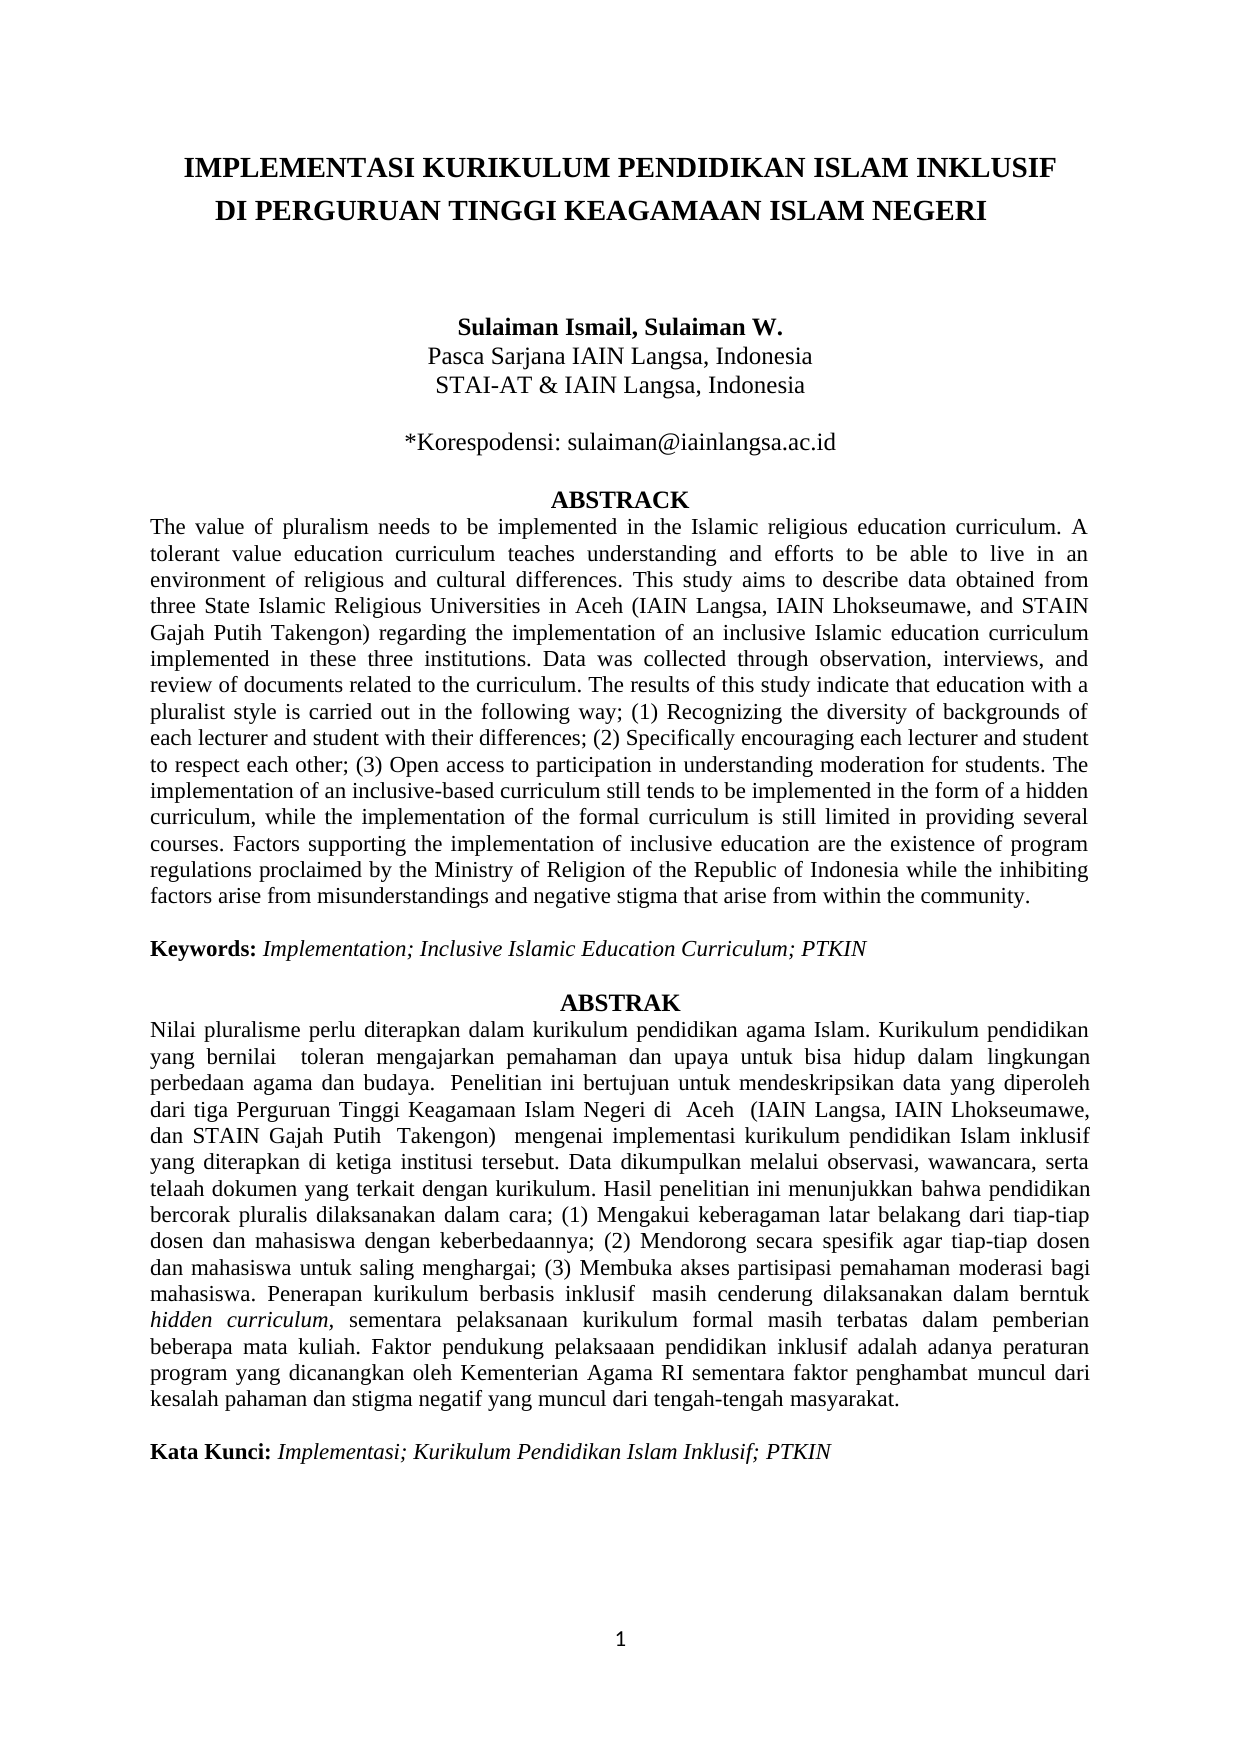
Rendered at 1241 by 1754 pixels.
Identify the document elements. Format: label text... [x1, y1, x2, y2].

text Keywords: Implementation; Inclusive Islamic Education Curriculum; PTKIN [150, 935, 1090, 961]
text *Korespodensi: sulaiman@iainlangsa.ac.id [150, 427, 1090, 456]
text STAI-AT & IAIN Langsa, Indonesia [150, 370, 1090, 398]
text Pasca Sarjana IAIN Langsa, Indonesia [150, 341, 1090, 370]
text The value of pluralism needs to be implemented in the Islamic religious education curriculum. A tolerant value education curriculum teaches understanding and efforts to be able to live in an environment of religious and cultural differences. This study aims to describe data obtained from three State Islamic Religious Universities in Aceh (IAIN Langsa, IAIN Lhokseumawe, and STAIN Gajah Putih Takengon) regarding the implementation of an inclusive Islamic education curriculum implemented in these three institutions. Data was collected through observation, interviews, and review of documents related to the curriculum. The results of this study indicate that education with a pluralist style is carried out in the following way; (1) Recognizing the diversity of backgrounds of each lecturer and student with their differences; (2) Specifically encouraging each lecturer and student to respect each other; (3) Open access to participation in understanding moderation for students. The implementation of an inclusive-based curriculum still tends to be implemented in the form of a hidden curriculum, while the implementation of the formal curriculum is still limited in providing several courses. Factors supporting the implementation of inclusive education are the existence of program regulations proclaimed by the Ministry of Religion of the Republic of Indonesia while the inhibiting factors arise from misunderstandings and negative stigma that arise from within the community. [150, 513, 1090, 909]
text ABSTRAK [150, 988, 1090, 1017]
text Kata Kunci: Implementasi; Kurikulum Pendidikan Islam Inklusif; PTKIN [150, 1438, 1090, 1465]
text Sulaiman Ismail, Sulaiman W. [150, 312, 1090, 341]
text Nilai pluralisme perlu diterapkan dalam kurikulum pendidikan agama Islam. Kurikulum pendidikan yang bernilai toleran mengajarkan pemahaman dan upaya untuk bisa hidup dalam lingkungan perbedaan agama dan budaya. Penelitian ini bertujuan untuk mendeskripsikan data yang diperoleh dari tiga Perguruan Tinggi Keagamaan Islam Negeri di Aceh (IAIN Langsa, IAIN Lhokseumawe, dan STAIN Gajah Putih Takengon) mengenai implementasi kurikulum pendidikan Islam inklusif yang diterapkan di ketiga institusi tersebut. Data dikumpulkan melalui observasi, wawancara, serta telaah dokumen yang terkait dengan kurikulum. Hasil penelitian ini menunjukkan bahwa pendidikan bercorak pluralis dilaksanakan dalam cara; (1) Mengakui keberagaman latar belakang dari tiap-tiap dosen dan mahasiswa dengan keberbedaannya; (2) Mendorong secara spesifik agar tiap-tiap dosen dan mahasiswa untuk saling menghargai; (3) Membuka akses partisipasi pemahaman moderasi bagi mahasiswa. Penerapan kurikulum berbasis inklusif masih cenderung dilaksanakan dalam berntuk hidden curriculum, sementara pelaksanaan kurikulum formal masih terbatas dalam pemberian beberapa mata kuliah. Faktor pendukung pelaksaaan pendidikan inklusif adalah adanya peraturan program yang dicanangkan oleh Kementerian Agama RI sementara faktor penghambat muncul dari kesalah pahaman dan stigma negatif yang muncul dari tengah-tengah masyarakat. [150, 1017, 1090, 1412]
text DI PERGURUAN TINGGI KEAGAMAAN ISLAM NEGERI [150, 193, 1052, 226]
text IMPLEMENTASI KURIKULUM PENDIDIKAN ISLAM INKLUSIF [150, 150, 1090, 183]
text ABSTRACK [150, 485, 1090, 513]
